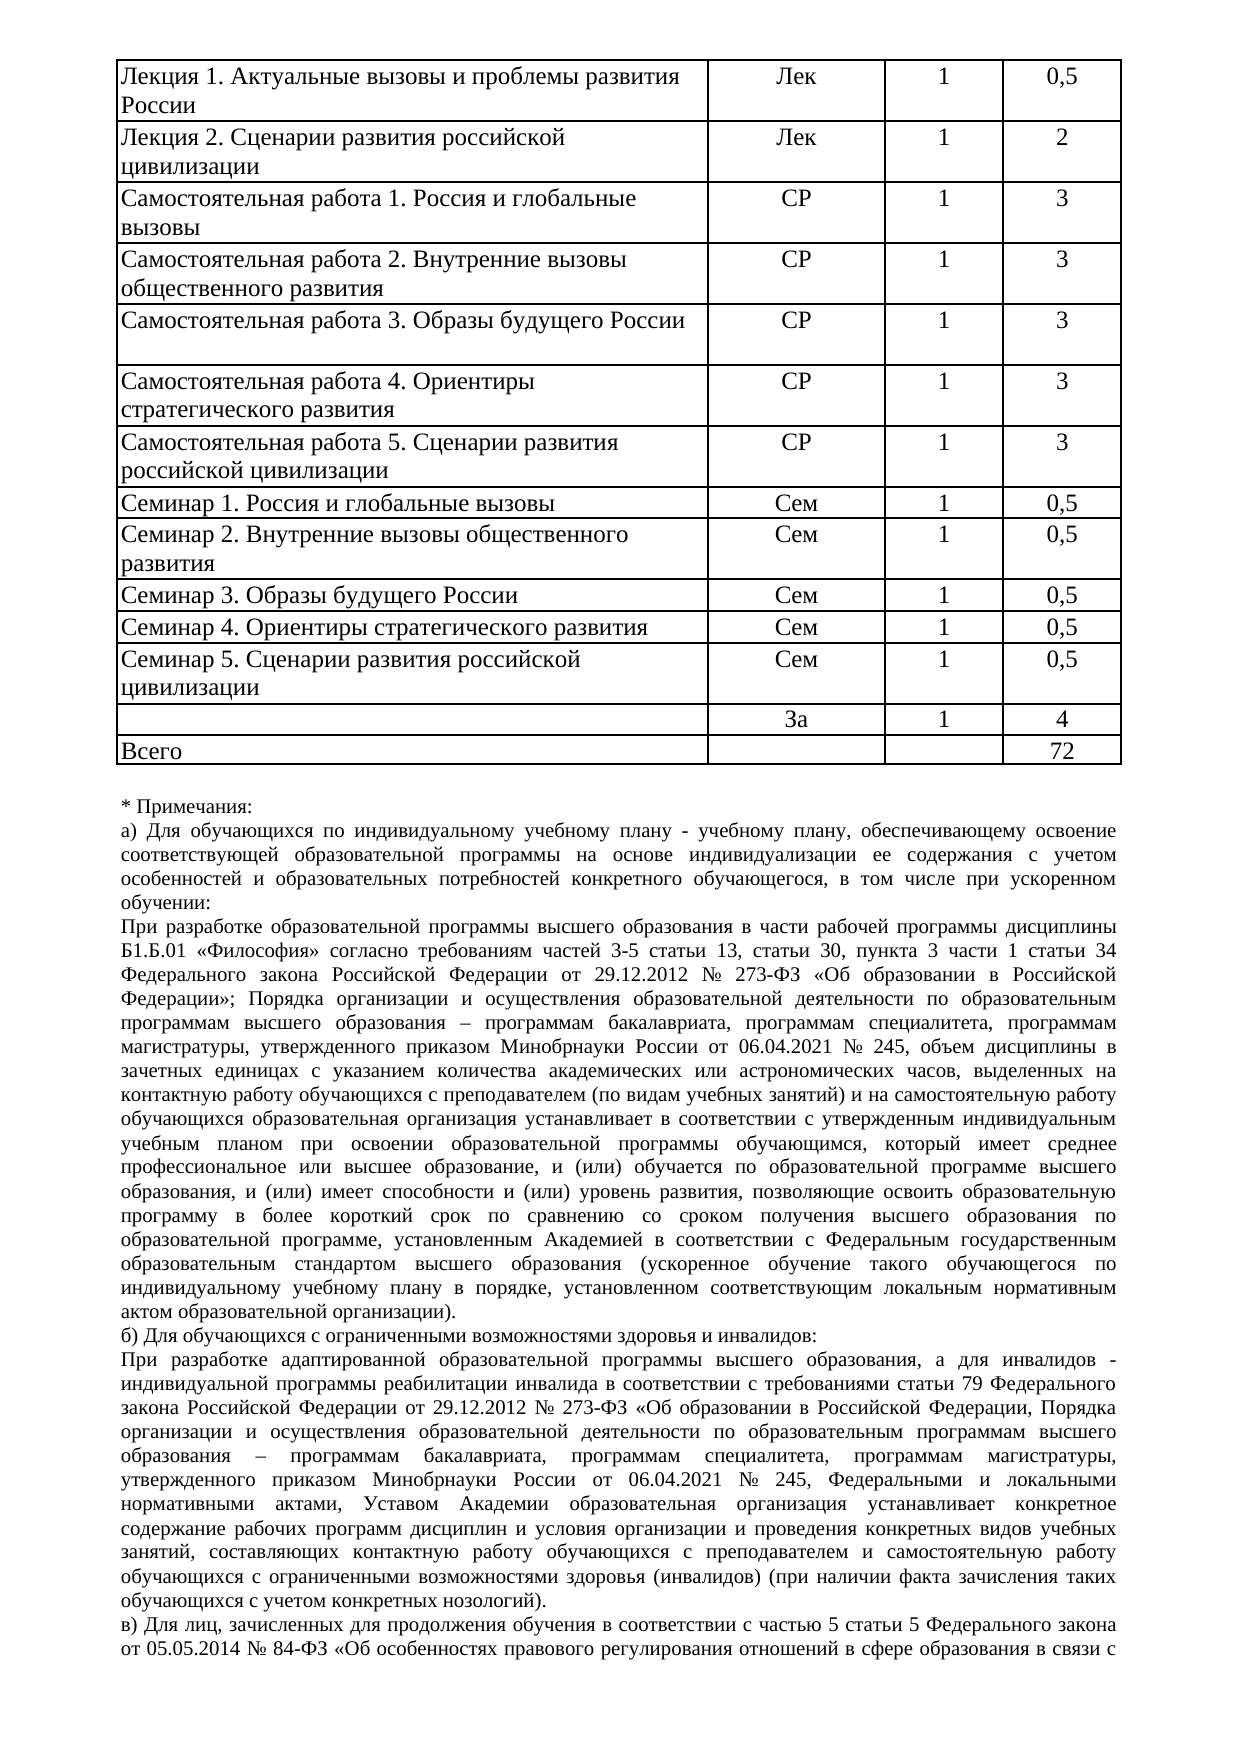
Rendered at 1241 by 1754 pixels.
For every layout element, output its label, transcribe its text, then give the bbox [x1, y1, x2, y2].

table_cell 4 [1004, 705, 1120, 734]
table_cell Самостоятельная работа 5. Сценарии развития российской цивилизации [118, 427, 707, 486]
table_cell За [709, 705, 884, 734]
table_cell Самостоятельная работа 4. Ориентиры стратегического развития [118, 366, 707, 425]
table_cell 0,5 [1004, 644, 1120, 702]
table_cell [886, 736, 1002, 763]
table_cell Лекция 2. Сценарии развития российской цивилизации [118, 122, 707, 181]
table_cell 1 [886, 580, 1002, 610]
table_cell 1 [886, 244, 1002, 303]
table_cell 72 [1004, 736, 1120, 763]
table_cell Лек [709, 122, 884, 181]
table_cell Сем [709, 612, 884, 642]
table_header 0,5 [1004, 61, 1120, 120]
table_cell 1 [886, 427, 1002, 486]
table_cell 1 [886, 705, 1002, 734]
table_cell Всего [118, 736, 707, 763]
table_cell 1 [886, 305, 1002, 364]
table_cell Семинар 5. Сценарии развития российской цивилизации [118, 644, 707, 702]
table_cell СР [709, 244, 884, 303]
table_cell [709, 736, 884, 763]
table_cell [118, 705, 707, 734]
table_cell 1 [886, 366, 1002, 425]
table_cell Семинар 1. Россия и глобальные вызовы [118, 488, 707, 517]
table_header 1 [886, 61, 1002, 120]
table_cell 1 [886, 488, 1002, 517]
table_cell СР [709, 183, 884, 242]
table_cell 3 [1004, 366, 1120, 425]
table_cell 0,5 [1004, 519, 1120, 578]
table_cell СР [709, 305, 884, 364]
table_cell Семинар 4. Ориентиры стратегического развития [118, 612, 707, 642]
table_cell 1 [886, 183, 1002, 242]
table_cell 1 [886, 122, 1002, 181]
table_cell 1 [886, 612, 1002, 642]
table_cell 0,5 [1004, 612, 1120, 642]
table_cell 3 [1004, 244, 1120, 303]
table_cell Сем [709, 519, 884, 578]
table_cell Самостоятельная работа 3. Образы будущего России [118, 305, 707, 364]
table_cell Сем [709, 644, 884, 702]
table_cell * Примечания: а) Для обучающихся по индивидуальному учебному плану - учебному плану, обеспечивающему освоение соответствующей образовательной программы на основе индивидуализации ее содержания с учетом особенностей и образовательных потребностей конкретного обучающегося, в том числе при ускоренном обучении: При разработке образовательной программы высшего образования в части рабочей программы дисциплины Б1.Б.01 «Философия» согласно требованиям частей 3-5 статьи 13, статьи 30, пункта 3 части 1 статьи 34 Федерального закона Российской Федерации от 29.12.2012 № 273-ФЗ «Об образовании в Российской Федерации»; Порядка организации и осуществления образовательной деятельности по образовательным программам высшего образования – программам бакалавриата, программам специалитета, программам магистратуры, утвержденного приказом Минобрнауки России от 06.04.2021 № 245, объем дисциплины в зачетных единицах с указанием количества академических или астрономических часов, выделенных на контактную работу обучающихся с преподавателем (по видам учебных занятий) и на самостоятельную работу обучающихся образовательная организация устанавливает в соответствии с утвержденным индивидуальным учебным планом при освоении образовательной программы обучающимся, который имеет среднее профессиональное или высшее образование, и (или) обучается по образовательной программе высшего образования, и (или) имеет способности и (или) уровень развития, позволяющие освоить образовательную программу в более короткий срок по сравнению со сроком получения высшего образования по образовательной программе, установленным Академией в соответствии с Федеральным государственным образовательным стандартом высшего образования (ускоренное обучение такого обучающегося по индивидуальному учебному плану в порядке, установленном соответствующим локальным нормативным актом образовательной организации). б) Для обучающихся с ограниченными возможностями здоровья и инвалидов: При разработке адаптированной образовательной программы высшего образования, а для инвалидов - индивидуальной программы реабилитации инвалида в соответствии с требованиями статьи 79 Федерального закона Российской Федерации от 29.12.2012 № 273-ФЗ «Об образовании в Российской Федерации, Порядка организации и осуществления образовательной деятельности по образовательным программам высшего образования – программам бакалавриата, программам специалитета, программам магистратуры, утвержденного приказом Минобрнауки России от 06.04.2021 № 245, Федеральными и локальными нормативными актами, Уставом Академии образовательная организация устанавливает конкретное содержание рабочих программ дисциплин и условия организации и проведения конкретных видов учебных занятий, составляющих контактную работу обучающихся с преподавателем и самостоятельную работу обучающихся с ограниченными возможностями здоровья (инвалидов) (при наличии факта зачисления таких обучающихся с учетом конкретных нозологий). в) Для лиц, зачисленных для продолжения обучения в соответствии с частью 5 статьи 5 Федерального закона от 05.05.2014 № 84-ФЗ «Об особенностях правового регулирования отношений в сфере образования в связи с принятием в Российскую Федерацию Республики Крым и образованием в составе Российской [117, 765, 1121, 1662]
table_cell Семинар 2. Внутренние вызовы общественного развития [118, 519, 707, 578]
table_cell Семинар 3. Образы будущего России [118, 580, 707, 610]
table_cell 3 [1004, 427, 1120, 486]
table_cell 0,5 [1004, 580, 1120, 610]
table_header Лек [709, 61, 884, 120]
table_cell Самостоятельная работа 1. Россия и глобальные вызовы [118, 183, 707, 242]
table_cell Самостоятельная работа 2. Внутренние вызовы общественного развития [118, 244, 707, 303]
table_cell СР [709, 427, 884, 486]
table_cell СР [709, 366, 884, 425]
table_header Лекция 1. Актуальные вызовы и проблемы развития России [118, 61, 707, 120]
table_cell 1 [886, 644, 1002, 702]
table_cell 0,5 [1004, 488, 1120, 517]
table_cell Сем [709, 580, 884, 610]
table_cell 3 [1004, 183, 1120, 242]
table_cell Сем [709, 488, 884, 517]
table_cell 3 [1004, 305, 1120, 364]
table_cell 1 [886, 519, 1002, 578]
table_cell 2 [1004, 122, 1120, 181]
